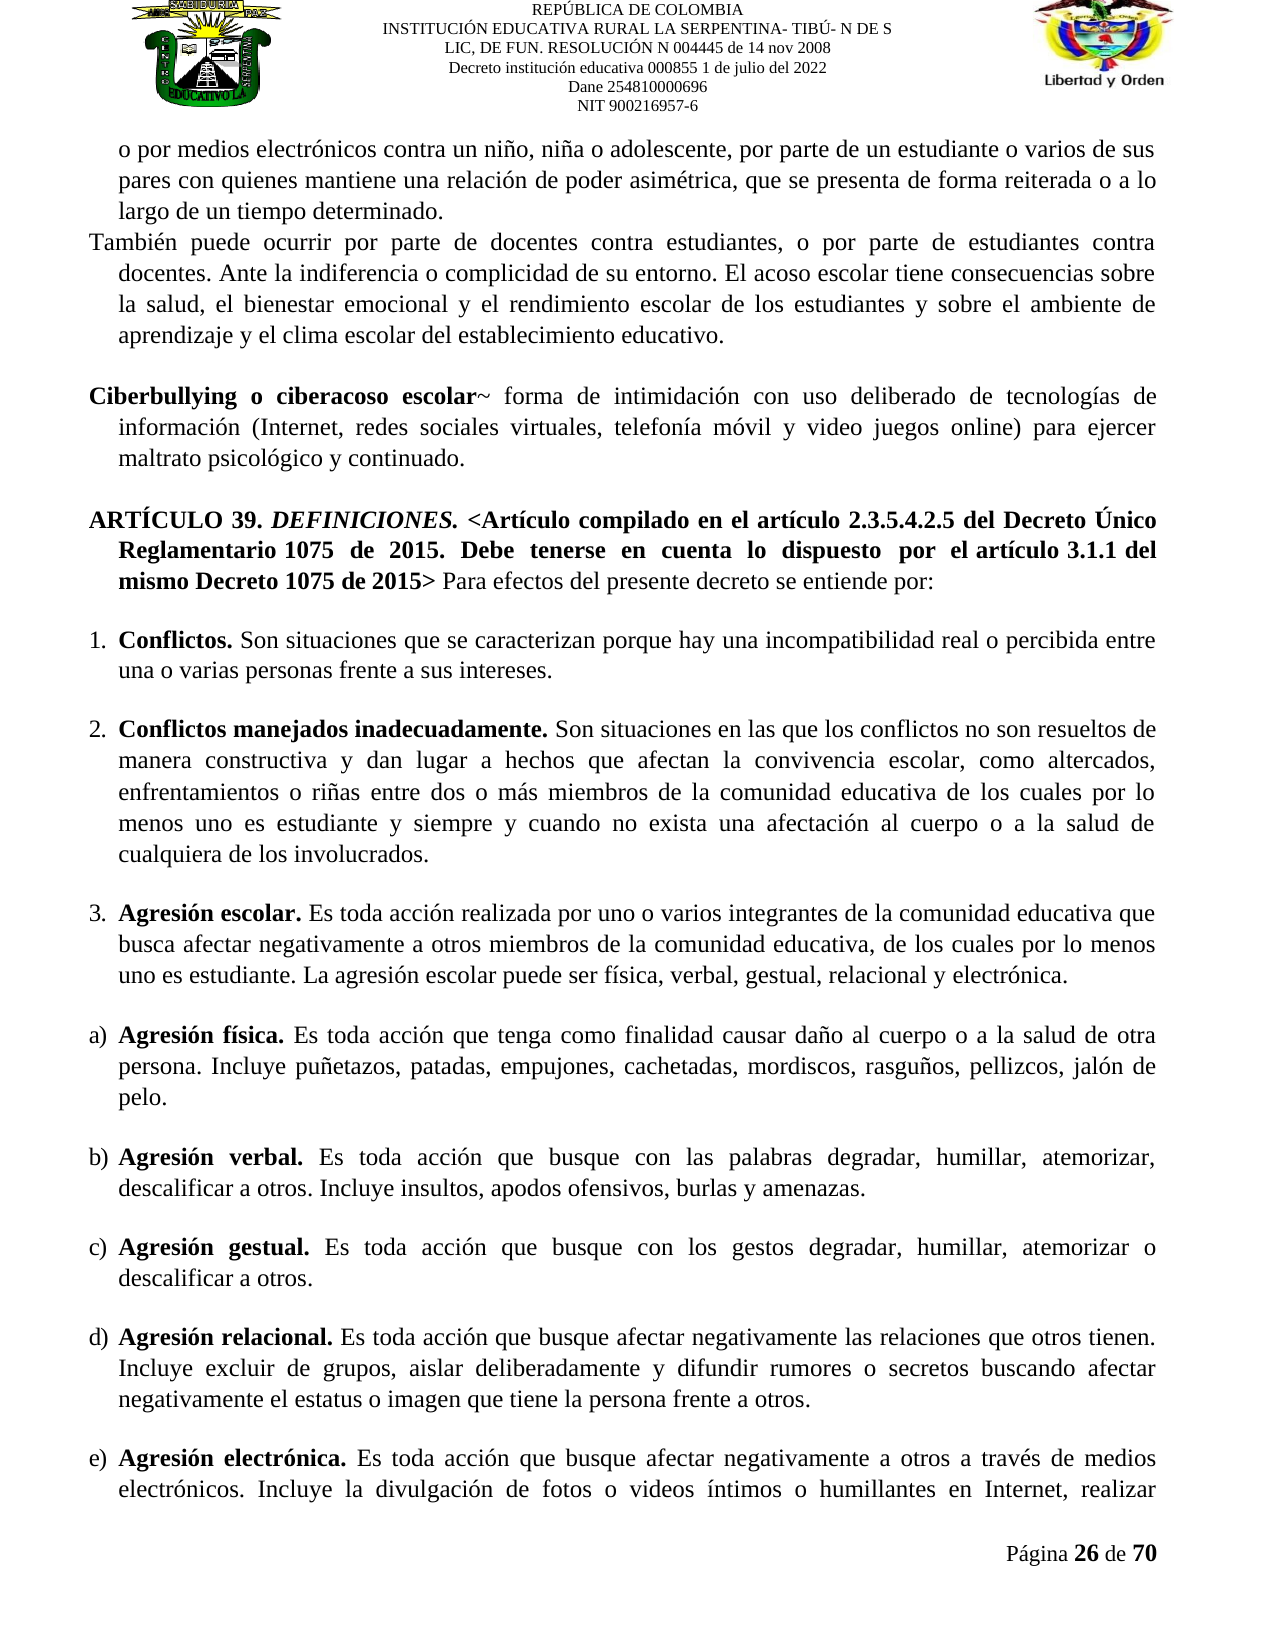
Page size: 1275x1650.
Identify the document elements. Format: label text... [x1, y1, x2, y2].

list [88, 1443, 1157, 1503]
list Conflictos manejados inadecuadamente. Son situaciones en las que los conflictos no son resueltos de manera constructiva y dan lugar a hechos que afectan la convivencia escolar, como altercados, enfrentamientos o riñas entre dos o más miembros de la comunidad educativa de los cuales por lo menos uno es estudiante y siempre y cuando no exista una afectación al cuerpo o a la salud de cualquiera de los involucrados. [88, 714, 1157, 867]
picture [131, 0, 282, 107]
list Agresión relacional. Es toda acción que busque afectar negativamente las relaciones que otros tienen. Incluye excluir de grupos, aislar deliberadamente y difundir rumores o secretos buscando afectar negativamente el estatus o imagen que tiene la persona frente a otros. [88, 1322, 1157, 1412]
list Agresión gestual. Es toda acción que busque con los gestos degradar, humillar, atemorizar o descalificar a otros. [88, 1232, 1157, 1292]
list Conflictos. Son situaciones que se caracterizan porque hay una incompatibilidad real o percibida entre una o varias personas frente a sus intereses. [88, 625, 1157, 684]
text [88, 134, 1157, 225]
text También puede ocurrir por parte de docentes contra estudiantes, o por parte de estudiantes contra docentes. Ante la indiferencia o complicidad de su entorno. El acoso escolar tiene consecuencias sobre la salud, el bienestar emocional y el rendimiento escolar de los estudiantes y sobre el ambiente de aprendizaje y el clima escolar del establecimiento educativo. [88, 227, 1157, 349]
list Agresión verbal. Es toda acción que busque con las palabras degradar, humillar, atemorizar, descalificar a otros. Incluye insultos, apodos ofensivos, burlas y amenazas. [88, 1142, 1157, 1202]
text Ciberbullying o ciberacoso escolar~ forma de intimidación con uso deliberado de tecnologías de información (Internet, redes sociales virtuales, telefonía móvil y video juegos online) para ejercer maltrato psicológico y continuado. [88, 381, 1157, 472]
list Agresión física. Es toda acción que tenga como finalidad causar daño al cuerpo o a la salud de otra persona. Incluye puñetazos, patadas, empujones, cachetadas, mordiscos, rasguños, pellizcos, jalón de pelo. [88, 1020, 1157, 1111]
picture [1032, 0, 1175, 89]
text ARTÍCULO 39. DEFINICIONES. <Artículo compilado en el artículo 2.3.5.4.2.5 del Decreto Único Reglamentario 1075 de 2015. Debe tenerse en cuenta lo dispuesto por el artículo 3.1.1 del mismo Decreto 1075 de 2015> Para efectos del presente decreto se entiende por: [88, 505, 1157, 594]
list Agresión escolar. Es toda acción realizada por uno o varios integrantes de la comunidad educativa que busca afectar negativamente a otros miembros de la comunidad educativa, de los cuales por lo menos uno es estudiante. La agresión escolar puede ser física, verbal, gestual, relacional y electrónica. [88, 898, 1157, 989]
